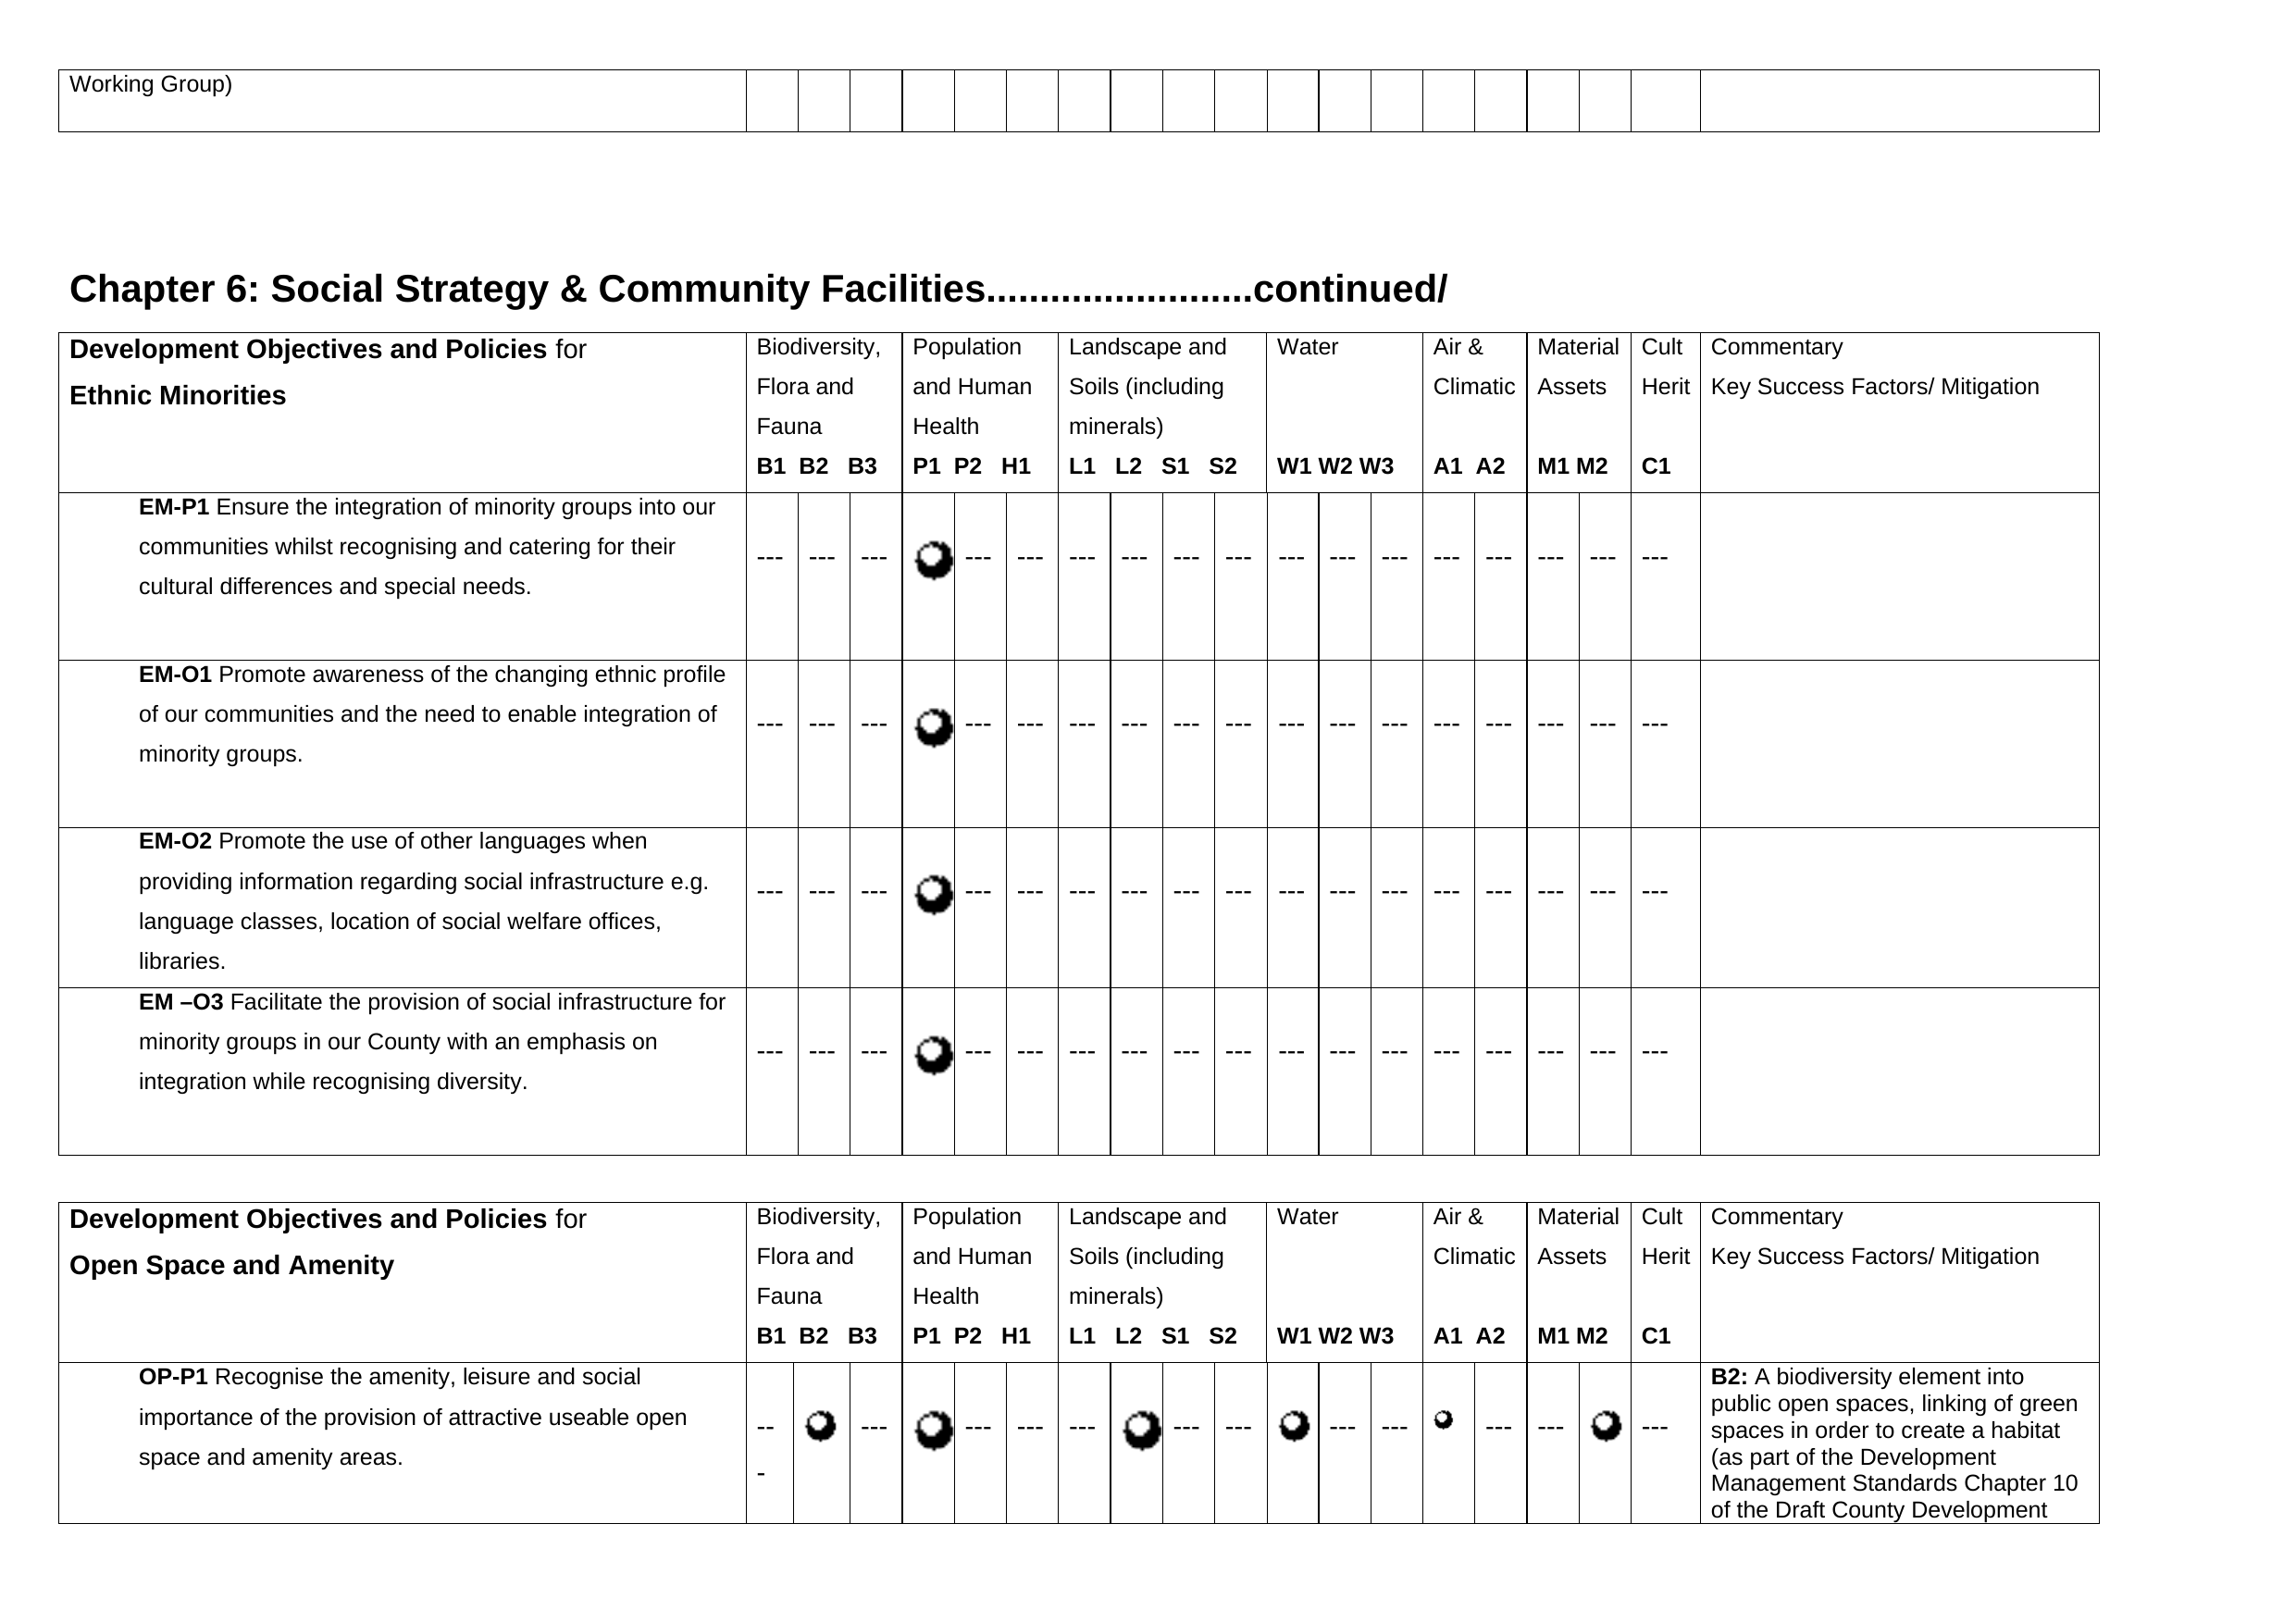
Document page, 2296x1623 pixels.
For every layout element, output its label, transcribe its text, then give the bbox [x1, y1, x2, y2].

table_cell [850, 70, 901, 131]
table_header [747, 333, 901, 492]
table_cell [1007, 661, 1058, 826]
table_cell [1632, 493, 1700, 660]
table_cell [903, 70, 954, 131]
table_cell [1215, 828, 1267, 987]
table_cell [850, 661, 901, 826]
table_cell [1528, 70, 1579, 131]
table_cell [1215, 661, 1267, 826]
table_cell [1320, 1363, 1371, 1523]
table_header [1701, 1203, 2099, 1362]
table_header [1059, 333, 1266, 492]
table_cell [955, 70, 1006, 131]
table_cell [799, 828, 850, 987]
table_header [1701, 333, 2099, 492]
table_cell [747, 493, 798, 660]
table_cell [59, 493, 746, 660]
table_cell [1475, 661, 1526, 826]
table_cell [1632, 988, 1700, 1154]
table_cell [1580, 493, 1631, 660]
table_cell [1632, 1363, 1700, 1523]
text Chapter 6: Social Strategy & Community Facilities.........................continued/ [69, 266, 2226, 310]
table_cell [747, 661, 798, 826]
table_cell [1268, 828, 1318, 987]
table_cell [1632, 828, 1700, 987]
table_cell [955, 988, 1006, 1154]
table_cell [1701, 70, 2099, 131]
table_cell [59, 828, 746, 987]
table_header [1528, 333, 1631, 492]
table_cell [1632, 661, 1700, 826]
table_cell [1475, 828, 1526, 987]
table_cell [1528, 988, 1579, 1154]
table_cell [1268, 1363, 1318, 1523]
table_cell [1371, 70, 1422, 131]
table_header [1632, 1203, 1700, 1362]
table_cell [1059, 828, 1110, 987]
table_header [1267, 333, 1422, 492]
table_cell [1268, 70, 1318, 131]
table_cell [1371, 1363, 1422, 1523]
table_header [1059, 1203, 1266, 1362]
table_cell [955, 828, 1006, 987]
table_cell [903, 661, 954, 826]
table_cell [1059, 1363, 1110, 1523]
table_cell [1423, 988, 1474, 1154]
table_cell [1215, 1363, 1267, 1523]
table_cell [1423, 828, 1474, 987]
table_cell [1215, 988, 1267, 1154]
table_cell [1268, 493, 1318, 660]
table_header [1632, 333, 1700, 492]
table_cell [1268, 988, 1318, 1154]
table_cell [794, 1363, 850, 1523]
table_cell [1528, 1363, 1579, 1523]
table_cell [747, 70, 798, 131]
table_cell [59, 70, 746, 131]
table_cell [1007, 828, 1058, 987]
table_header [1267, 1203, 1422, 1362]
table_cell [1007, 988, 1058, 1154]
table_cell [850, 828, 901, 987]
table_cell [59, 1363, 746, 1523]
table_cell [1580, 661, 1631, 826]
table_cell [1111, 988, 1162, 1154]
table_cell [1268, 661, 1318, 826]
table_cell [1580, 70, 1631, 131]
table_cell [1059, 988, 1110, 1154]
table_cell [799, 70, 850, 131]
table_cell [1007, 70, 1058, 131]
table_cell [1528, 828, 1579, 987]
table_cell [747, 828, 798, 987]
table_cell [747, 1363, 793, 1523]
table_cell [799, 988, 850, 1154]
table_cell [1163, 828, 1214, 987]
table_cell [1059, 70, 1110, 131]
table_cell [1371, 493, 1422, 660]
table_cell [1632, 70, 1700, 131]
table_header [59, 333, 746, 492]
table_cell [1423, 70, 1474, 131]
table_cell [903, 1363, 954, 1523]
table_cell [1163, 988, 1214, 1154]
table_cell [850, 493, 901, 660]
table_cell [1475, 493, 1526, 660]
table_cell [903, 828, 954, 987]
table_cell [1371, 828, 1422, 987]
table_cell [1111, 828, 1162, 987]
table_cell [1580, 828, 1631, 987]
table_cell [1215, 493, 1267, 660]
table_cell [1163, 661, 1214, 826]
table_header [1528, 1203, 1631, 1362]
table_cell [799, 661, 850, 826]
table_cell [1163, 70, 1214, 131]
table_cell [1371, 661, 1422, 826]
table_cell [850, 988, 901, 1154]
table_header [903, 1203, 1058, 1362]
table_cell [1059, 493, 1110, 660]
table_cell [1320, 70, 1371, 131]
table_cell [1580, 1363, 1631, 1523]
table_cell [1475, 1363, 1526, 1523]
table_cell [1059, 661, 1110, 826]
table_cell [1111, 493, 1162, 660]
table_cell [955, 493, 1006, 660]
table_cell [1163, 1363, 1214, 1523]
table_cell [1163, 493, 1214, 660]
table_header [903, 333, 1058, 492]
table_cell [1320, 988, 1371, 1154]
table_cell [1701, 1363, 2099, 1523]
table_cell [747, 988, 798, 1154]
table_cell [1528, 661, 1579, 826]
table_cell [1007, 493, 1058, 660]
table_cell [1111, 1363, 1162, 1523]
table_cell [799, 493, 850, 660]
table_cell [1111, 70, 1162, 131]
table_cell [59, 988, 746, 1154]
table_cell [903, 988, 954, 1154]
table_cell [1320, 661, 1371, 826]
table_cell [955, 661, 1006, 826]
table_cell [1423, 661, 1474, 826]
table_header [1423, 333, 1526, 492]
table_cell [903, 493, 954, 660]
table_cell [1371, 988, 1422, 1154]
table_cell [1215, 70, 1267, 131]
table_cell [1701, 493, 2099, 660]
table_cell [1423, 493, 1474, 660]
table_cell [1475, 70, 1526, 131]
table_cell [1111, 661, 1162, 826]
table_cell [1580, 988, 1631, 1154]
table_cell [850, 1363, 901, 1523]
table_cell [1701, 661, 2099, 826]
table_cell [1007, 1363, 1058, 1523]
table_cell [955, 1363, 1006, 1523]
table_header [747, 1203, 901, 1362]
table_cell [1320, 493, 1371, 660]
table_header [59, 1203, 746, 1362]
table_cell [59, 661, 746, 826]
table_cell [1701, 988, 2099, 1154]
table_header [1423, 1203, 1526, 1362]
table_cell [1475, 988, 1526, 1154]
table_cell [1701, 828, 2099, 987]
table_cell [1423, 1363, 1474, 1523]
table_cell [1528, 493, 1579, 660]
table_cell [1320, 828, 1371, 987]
